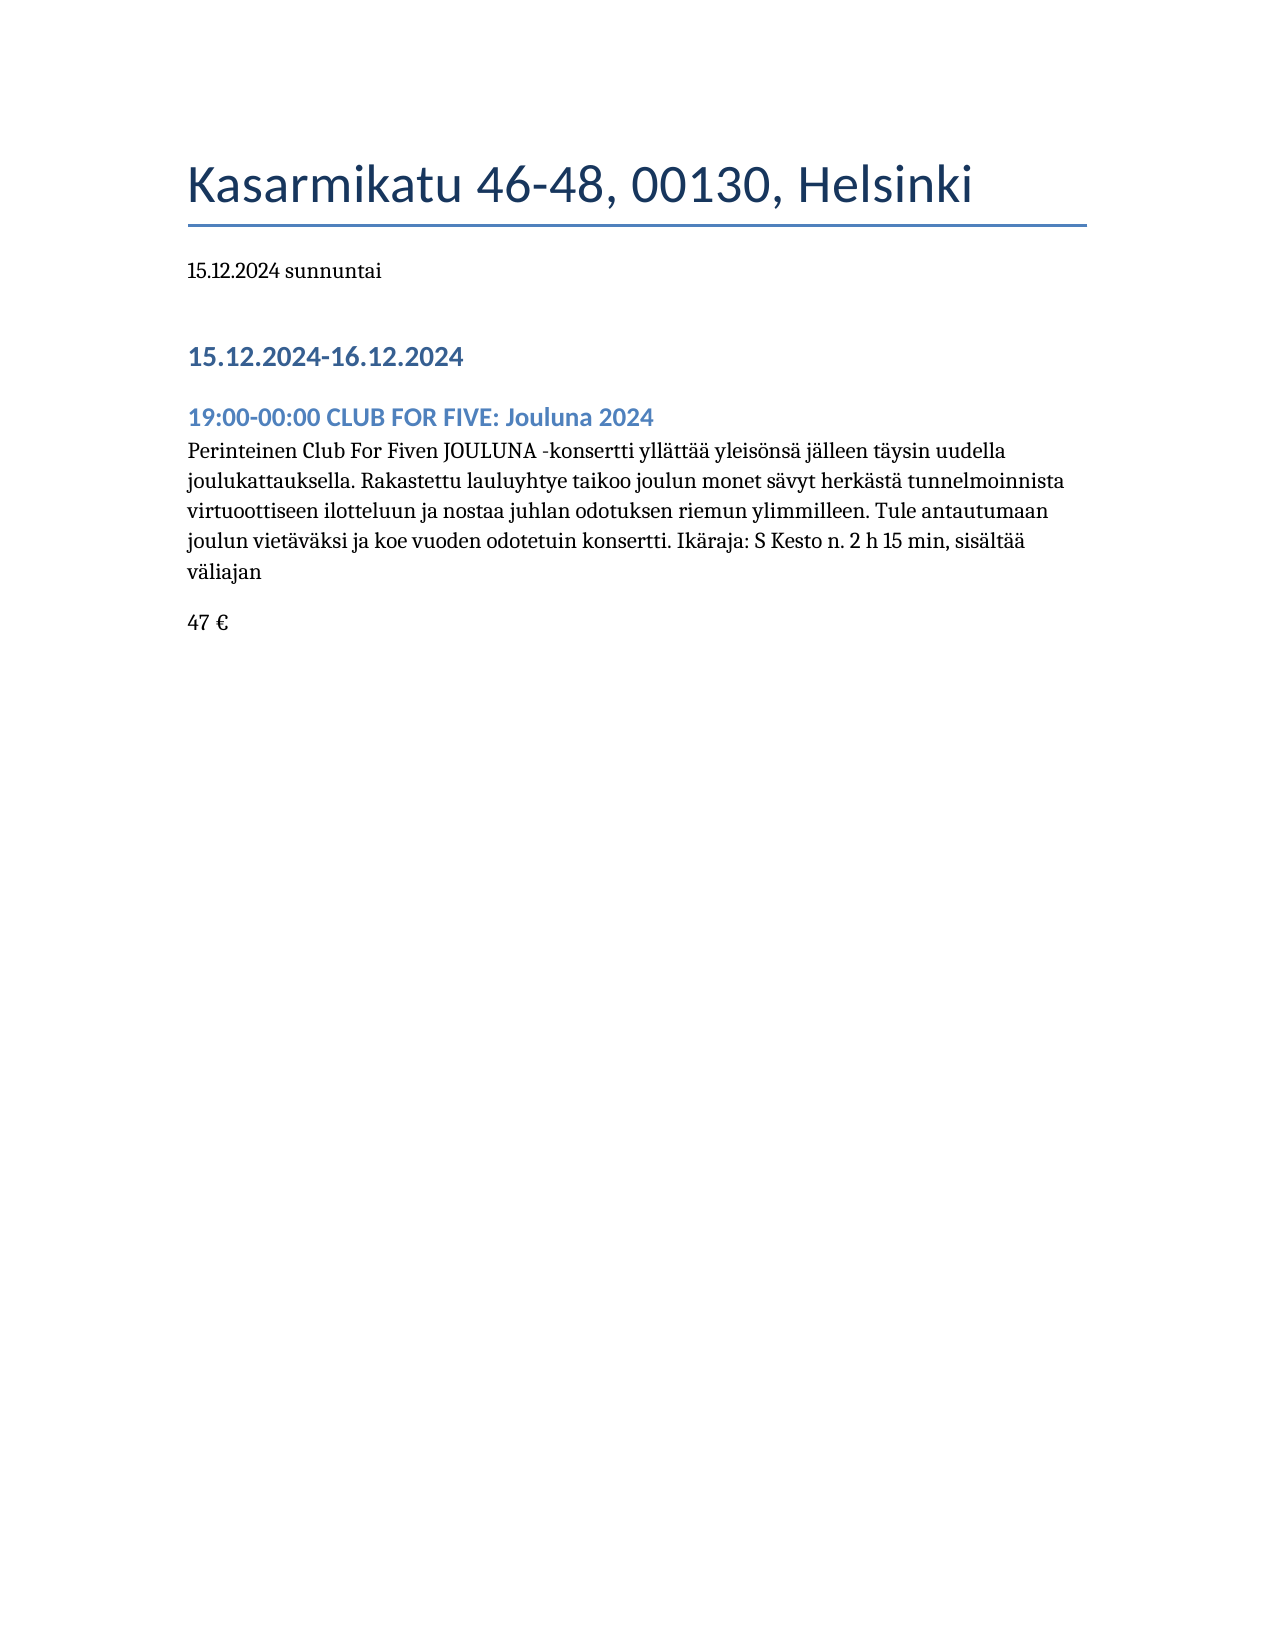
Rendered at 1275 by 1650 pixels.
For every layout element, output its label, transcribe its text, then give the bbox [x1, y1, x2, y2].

subtitle 15.12.2024-16.12.2024 [187, 338, 1087, 374]
text 47 € [187, 609, 1087, 636]
text 15.12.2024 sunnuntai [187, 258, 1087, 284]
text Perinteinen Club For Fiven JOULUNA -konsertti yllättää yleisönsä jälleen täysin uudella joulukattauksella. Rakastettu lauluyhtye taikoo joulun monet sävyt herkästä tunnelmoinnista virtuoottiseen ilotteluun ja nostaa juhlan odotuksen riemun ylimmilleen. Tule antautumaan joulun vietäväksi ja koe vuoden odotetuin konsertti. Ikäraja: S Kesto n. 2 h 15 min, sisältää väliajan [187, 438, 1087, 585]
subtitle 19:00-00:00 CLUB FOR FIVE: Jouluna 2024 [187, 400, 1087, 433]
title Kasarmikatu 46-48, 00130, Helsinki [187, 150, 1087, 227]
